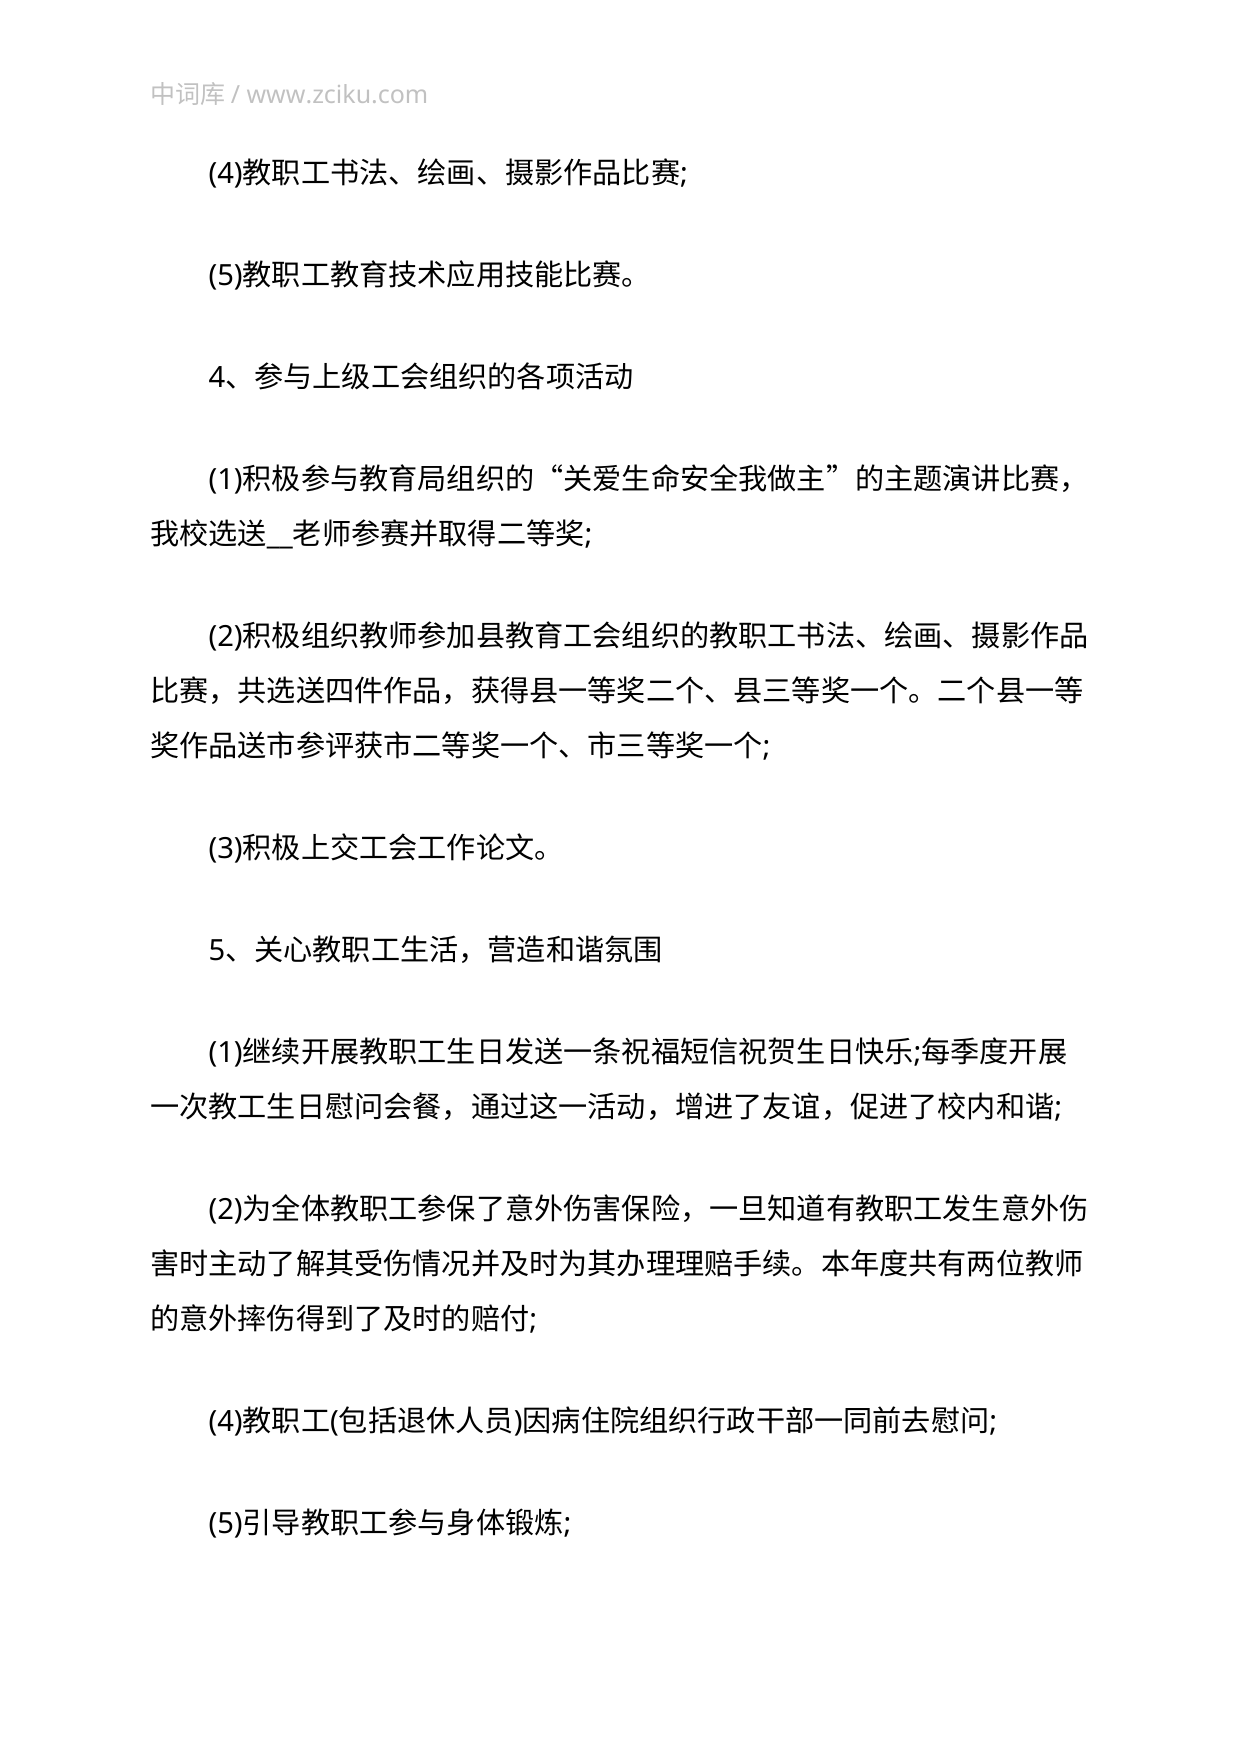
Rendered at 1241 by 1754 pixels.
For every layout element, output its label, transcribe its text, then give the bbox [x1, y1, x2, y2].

text (3)积极上交工会工作论文。 [150, 825, 1090, 867]
text (5)引导教职工参与身体锻炼; [150, 1499, 1090, 1542]
text (5)教职工教育技术应用技能比赛。 [150, 252, 1090, 294]
text (2)为全体教职工参保了意外伤害保险，一旦知道有教职工发生意外伤害时主动了解其受伤情况并及时为其办理理赔手续。本年度共有两位教师的意外摔伤得到了及时的赔付; [150, 1186, 1090, 1338]
text (4)教职工书法、绘画、摄影作品比赛; [150, 150, 1090, 192]
text (4)教职工(包括退休人员)因病住院组织行政干部一同前去慰问; [150, 1398, 1090, 1440]
text 5、关心教职工生活，营造和谐氛围 [150, 927, 1090, 969]
text (1)积极参与教育局组织的“关爱生命安全我做主”的主题演讲比赛，我校选送__老师参赛并取得二等奖; [150, 456, 1090, 553]
text (1)继续开展教职工生日发送一条祝福短信祝贺生日快乐;每季度开展一次教工生日慰问会餐，通过这一活动，增进了友谊，促进了校内和谐; [150, 1029, 1090, 1126]
text (2)积极组织教师参加县教育工会组织的教职工书法、绘画、摄影作品比赛，共选送四件作品，获得县一等奖二个、县三等奖一个。二个县一等奖作品送市参评获市二等奖一个、市三等奖一个; [150, 613, 1090, 765]
text 4、参与上级工会组织的各项活动 [150, 354, 1090, 396]
